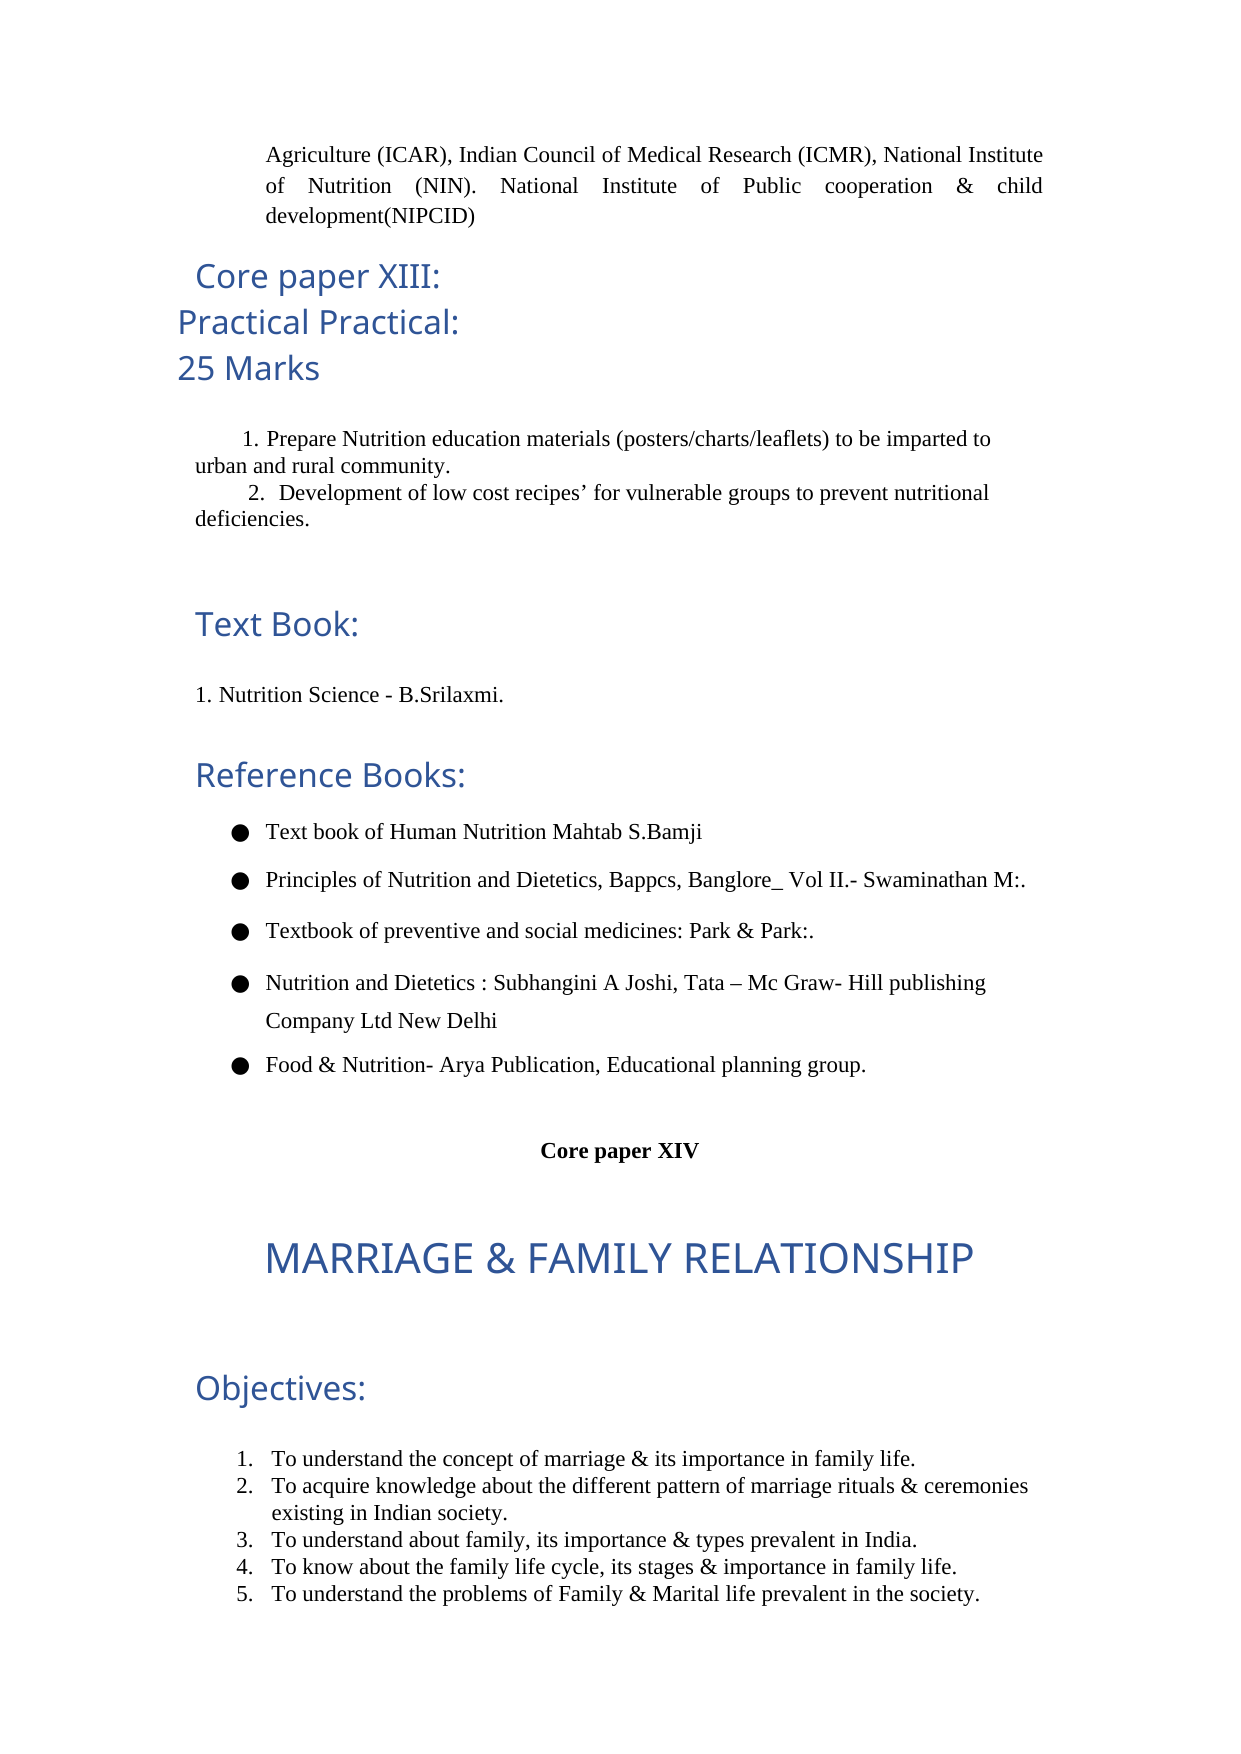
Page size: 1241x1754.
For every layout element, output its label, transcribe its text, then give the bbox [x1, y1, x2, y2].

list To understand the problems of Family & Marital life prevalent in the society. [236, 1580, 1078, 1606]
subtitle Text Book: [177, 600, 1078, 646]
subtitle Objectives: [177, 1365, 1078, 1410]
list Development of low cost recipes’ for vulnerable groups to prevent nutritional deficiencies. [195, 479, 1044, 532]
text Agriculture (ICAR), Indian Council of Medical Research (ICMR), National Institute of Nutrition (NIN). National Institute of Public cooperation & child development(NIPCID) [265, 141, 1044, 229]
list To know about the family life cycle, its stages & importance in family life. [236, 1553, 1078, 1579]
list Principles of Nutrition and Dietetics, Bappcs, Banglore_ Vol II.- Swaminathan M:. [230, 853, 1078, 900]
list Nutrition and Dietetics : Subhangini A Joshi, Tata – Mc Graw- Hill publishing Company Ltd New Delhi [230, 957, 1044, 1034]
list Text book of Human Nutrition Mahtab S.Bamji [230, 806, 1078, 853]
list Food & Nutrition- Arya Publication, Educational planning group. [230, 1038, 1078, 1085]
list To acquire knowledge about the different pattern of marriage rituals & ceremonies existing in Indian society. [236, 1472, 1044, 1525]
subtitle Core paper XIII: Practical Practical: 25 Marks [177, 253, 479, 390]
subtitle Reference Books: [177, 752, 1078, 797]
list Textbook of preventive and social medicines: Park & Park:. [230, 905, 1078, 952]
subtitle MARRIAGE & FAMILY RELATIONSHIP [200, 1229, 1039, 1285]
list Prepare Nutrition education materials (posters/charts/leaflets) to be imparted to urban and rural community. [195, 426, 1044, 478]
list To understand the concept of marriage & its importance in family life. [236, 1445, 1078, 1472]
list Nutrition Science - B.Srilaxmi. [195, 681, 1078, 707]
list To understand about family, its importance & types prevalent in India. [236, 1526, 1078, 1552]
text Core paper XIV [177, 1137, 1062, 1163]
